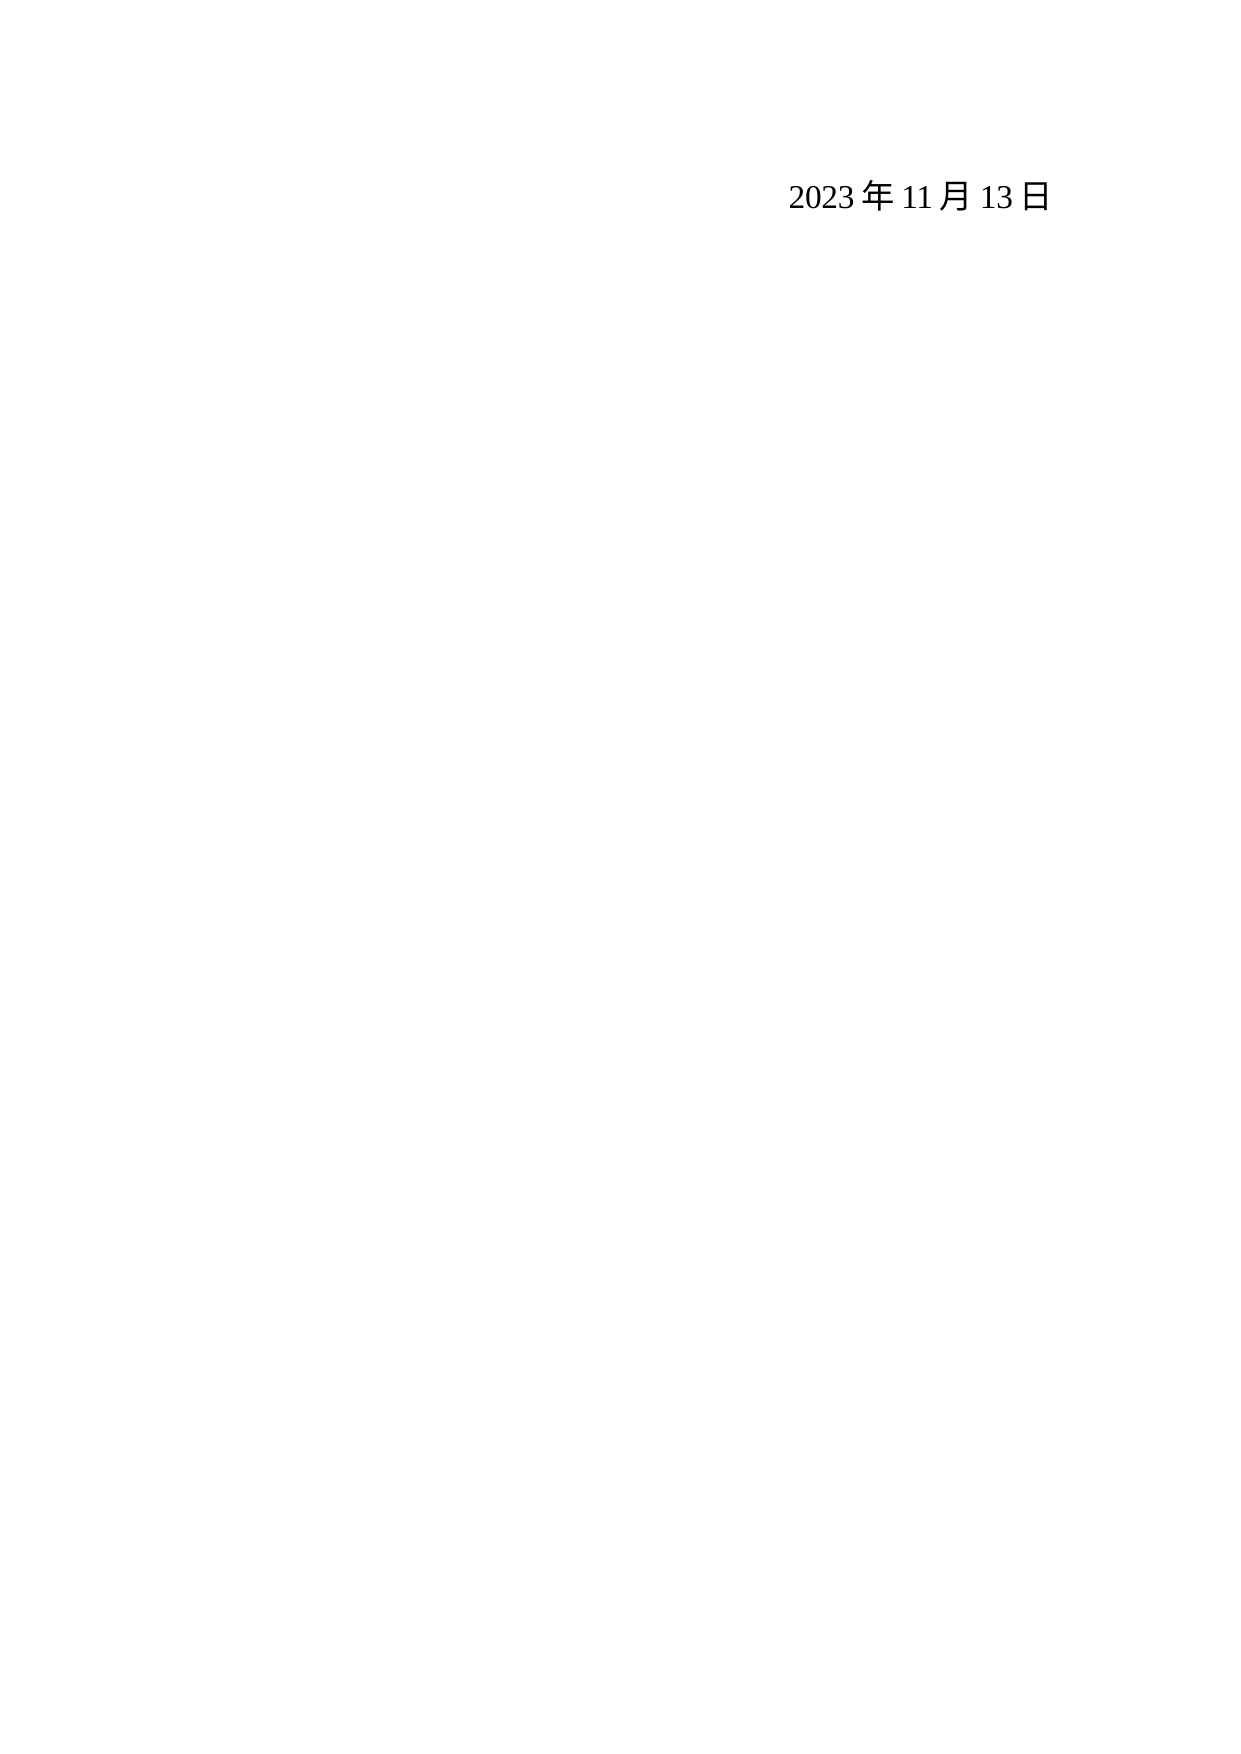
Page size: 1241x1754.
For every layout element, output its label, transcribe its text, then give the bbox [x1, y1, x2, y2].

text 2023年11月13日 [187, 162, 1053, 227]
